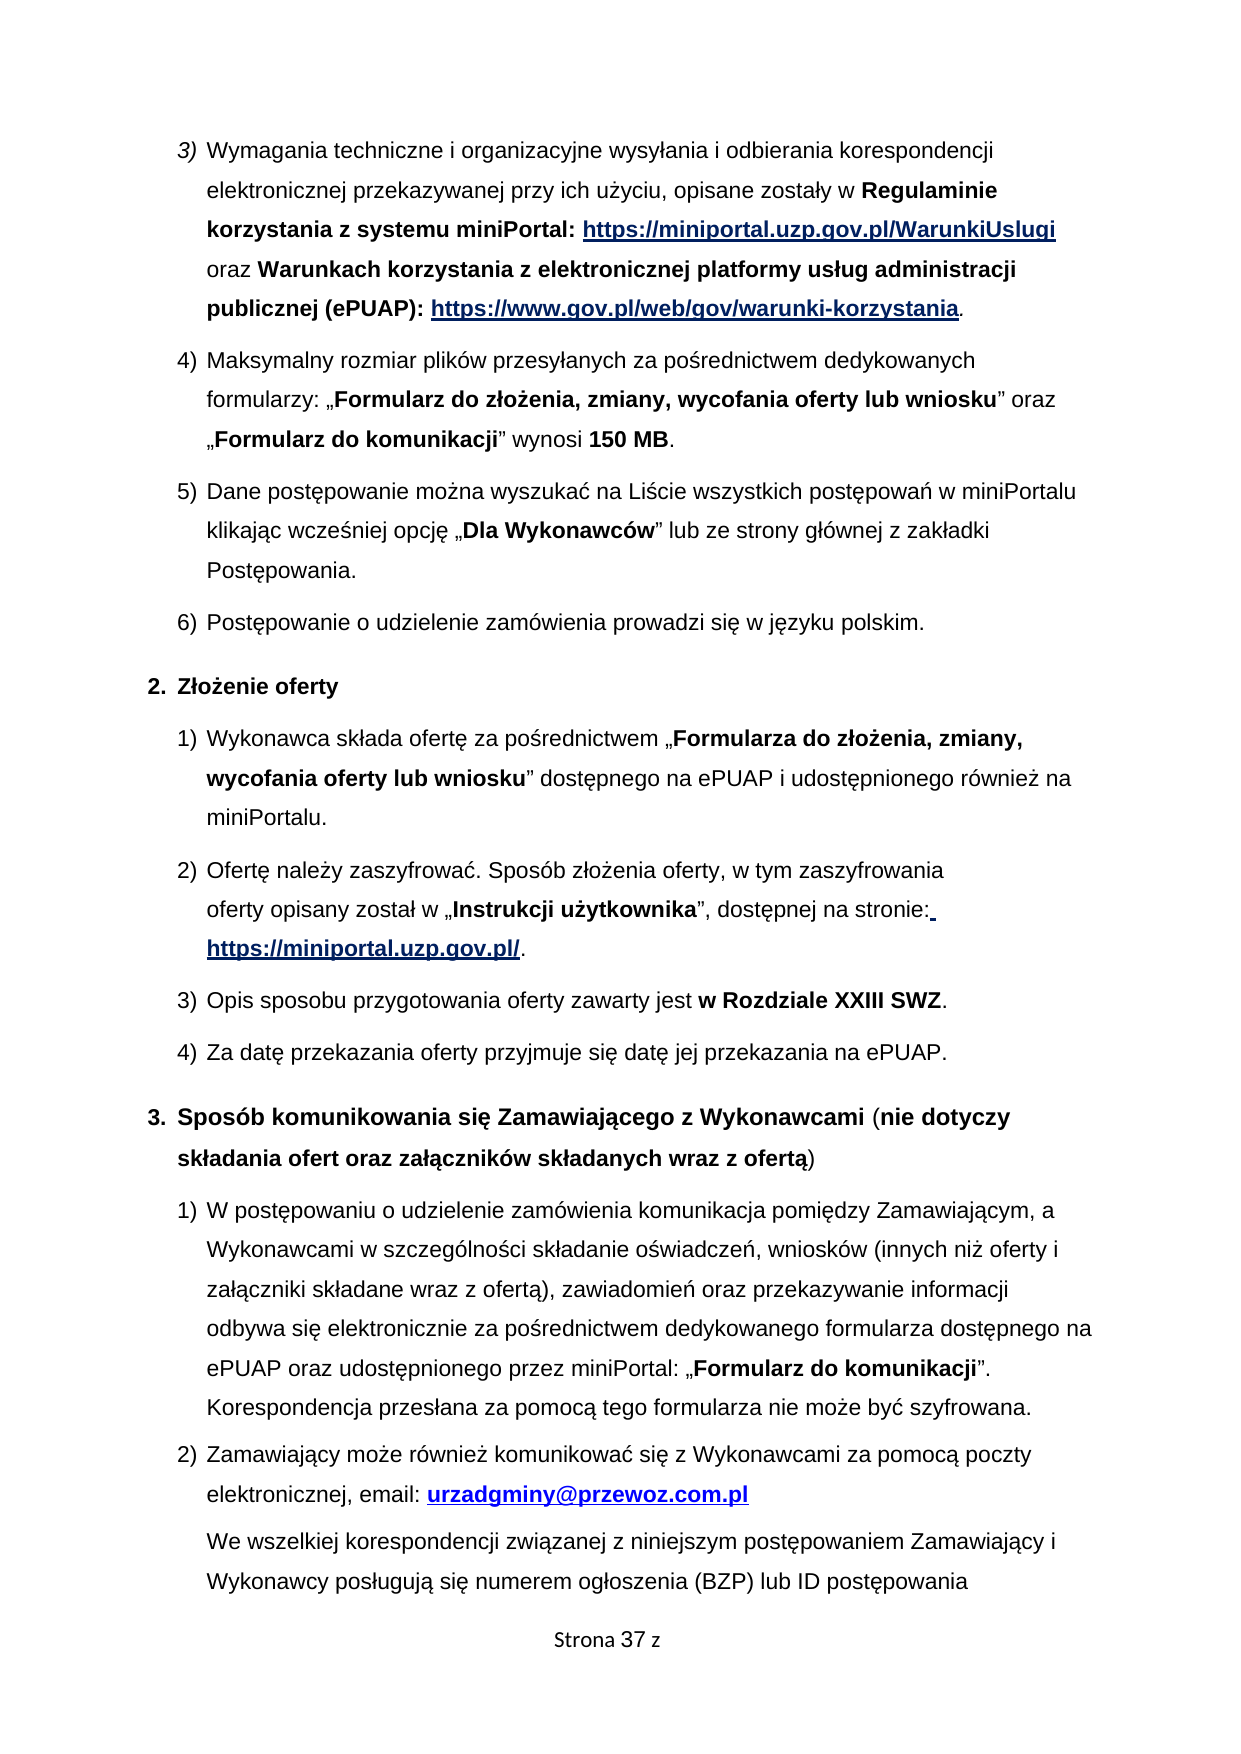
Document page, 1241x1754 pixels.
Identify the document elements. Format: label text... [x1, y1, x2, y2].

list Postępowanie o udzielenie zamówienia prowadzi się w języku polskim. [177, 609, 1105, 636]
list Opis sposobu przygotowania oferty zawarty jest w Rozdziale XXIII SWZ. [177, 987, 1105, 1013]
list Za datę przekazania oferty przyjmuje się datę jej przekazania na ePUAP. [177, 1039, 1105, 1065]
list Wymagania techniczne i organizacyjne wysyłania i odbierania korespondencji elektronicznej przekazywanej przy ich użyciu, opisane zostały w Regulaminie korzystania z systemu miniPortal: https://miniportal.uzp.gov.pl/WarunkiUslugi oraz Warunkach korzystania z elektronicznej platformy usług administracji publicznej (ePUAP): https://www.gov.pl/web/gov/warunki-korzystania. [177, 137, 1056, 322]
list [206, 1528, 1056, 1594]
list Zamawiający może również komunikować się z Wykonawcami za pomocą poczty elektronicznej, email: urzadgminy@przewoz.com.pl [177, 1441, 1056, 1507]
list Ofertę należy zaszyfrować. Sposób złożenia oferty, w tym zaszyfrowania oferty opisany został w „Instrukcji użytkownika”, dostępnej na stronie: https://miniportal.uzp.gov.pl/. [177, 857, 1007, 961]
list Sposób komunikowania się Zamawiającego z Wykonawcami (nie dotyczy [147, 1103, 1105, 1131]
list Wykonawca składa ofertę za pośrednictwem „Formularza do złożenia, zmiany, wycofania oferty lub wniosku” dostępnego na ePUAP i udostępnionego również na miniPortalu. [177, 725, 1071, 831]
list Dane postępowanie można wyszukać na Liście wszystkich postępowań w miniPortalu klikając wcześniej opcję „Dla Wykonawców” lub ze strony głównej z zakładki Postępowania. [177, 478, 1077, 583]
list W postępowaniu o udzielenie zamówienia komunikacja pomiędzy Zamawiającym, a Wykonawcami w szczególności składanie oświadczeń, wniosków (innych niż oferty i załączniki składane wraz z ofertą), zawiadomień oraz przekazywanie informacji odbywa się elektronicznie za pośrednictwem dedykowanego formularza dostępnego na ePUAP oraz udostępnionego przez miniPortal: „Formularz do komunikacji”. Korespondencja przesłana za pomocą tego formularza nie może być szyfrowana. [177, 1197, 1092, 1421]
list Maksymalny rozmiar plików przesyłanych za pośrednictwem dedykowanych formularzy: „Formularz do złożenia, zmiany, wycofania oferty lub wniosku” oraz [177, 347, 1056, 413]
text „Formularz do komunikacji” wynosi 150 MB. [206, 426, 1105, 452]
subtitle składania ofert oraz załączników składanych wraz z ofertą) [177, 1144, 1105, 1171]
subtitle Złożenie oferty [147, 673, 1105, 700]
